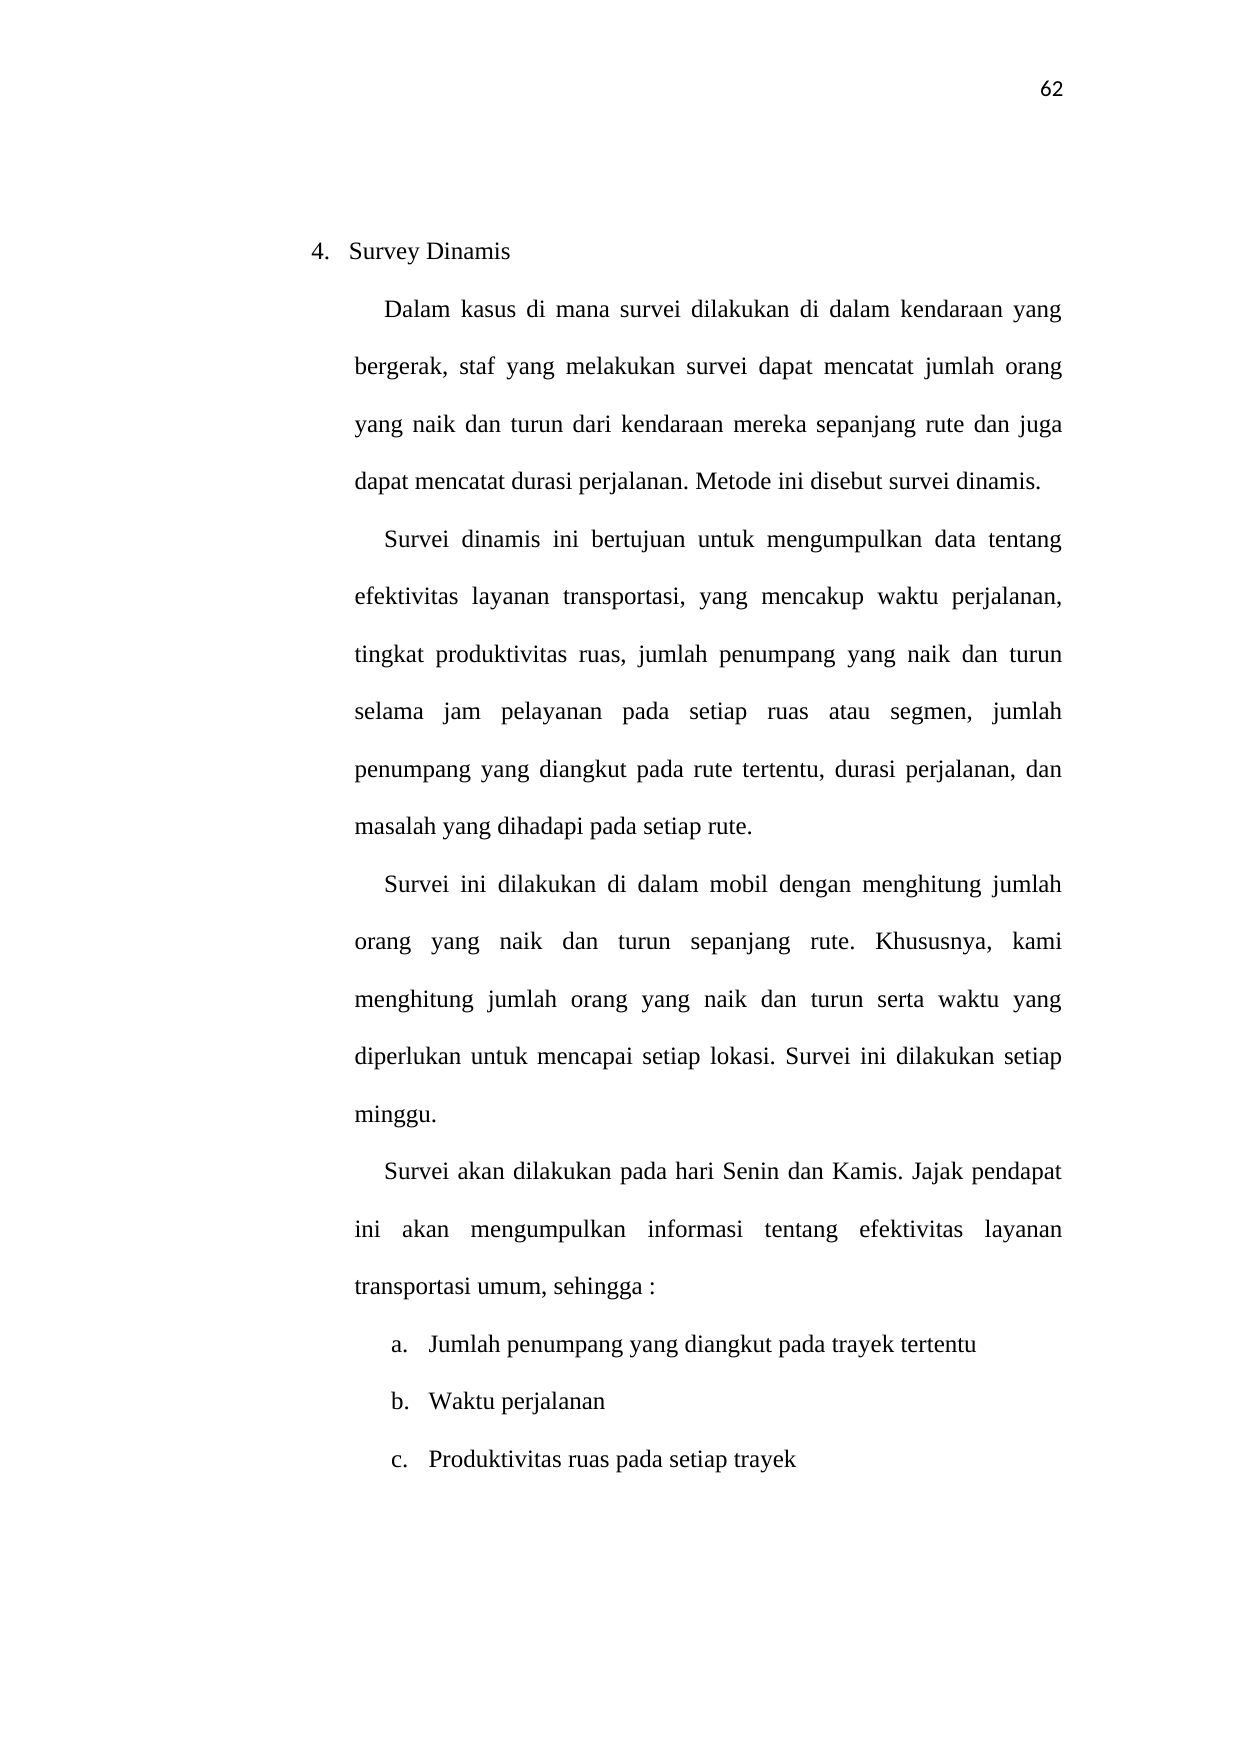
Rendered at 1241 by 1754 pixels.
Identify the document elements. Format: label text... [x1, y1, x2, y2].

list Survey Dinamis [311, 236, 1063, 265]
list Jumlah penumpang yang diangkut pada trayek tertentu [391, 1329, 1063, 1357]
text Dalam kasus di mana survei dilakukan di dalam kendaraan yang bergerak, staf yang melakukan survei dapat mencatat jumlah orang yang naik dan turun dari kendaraan mereka sepanjang rute dan juga dapat mencatat durasi perjalanan. Metode ini disebut survei dinamis. [354, 294, 1063, 495]
list Produktivitas ruas pada setiap trayek [391, 1444, 1063, 1472]
list Waktu perjalanan [391, 1386, 1063, 1415]
text Survei dinamis ini bertujuan untuk mengumpulkan data tentang efektivitas layanan transportasi, yang mencakup waktu perjalanan, tingkat produktivitas ruas, jumlah penumpang yang naik dan turun selama jam pelayanan pada setiap ruas atau segmen, jumlah penumpang yang diangkut pada rute tertentu, durasi perjalanan, dan masalah yang dihadapi pada setiap rute. [354, 524, 1063, 840]
text Survei akan dilakukan pada hari Senin dan Kamis. Jajak pendapat ini akan mengumpulkan informasi tentang efektivitas layanan transportasi umum, sehingga : [354, 1156, 1063, 1300]
text Survei ini dilakukan di dalam mobil dengan menghitung jumlah orang yang naik dan turun sepanjang rute. Khususnya, kami menghitung jumlah orang yang naik dan turun serta waktu yang diperlukan untuk mencapai setiap lokasi. Survei ini dilakukan setiap minggu. [354, 869, 1063, 1127]
